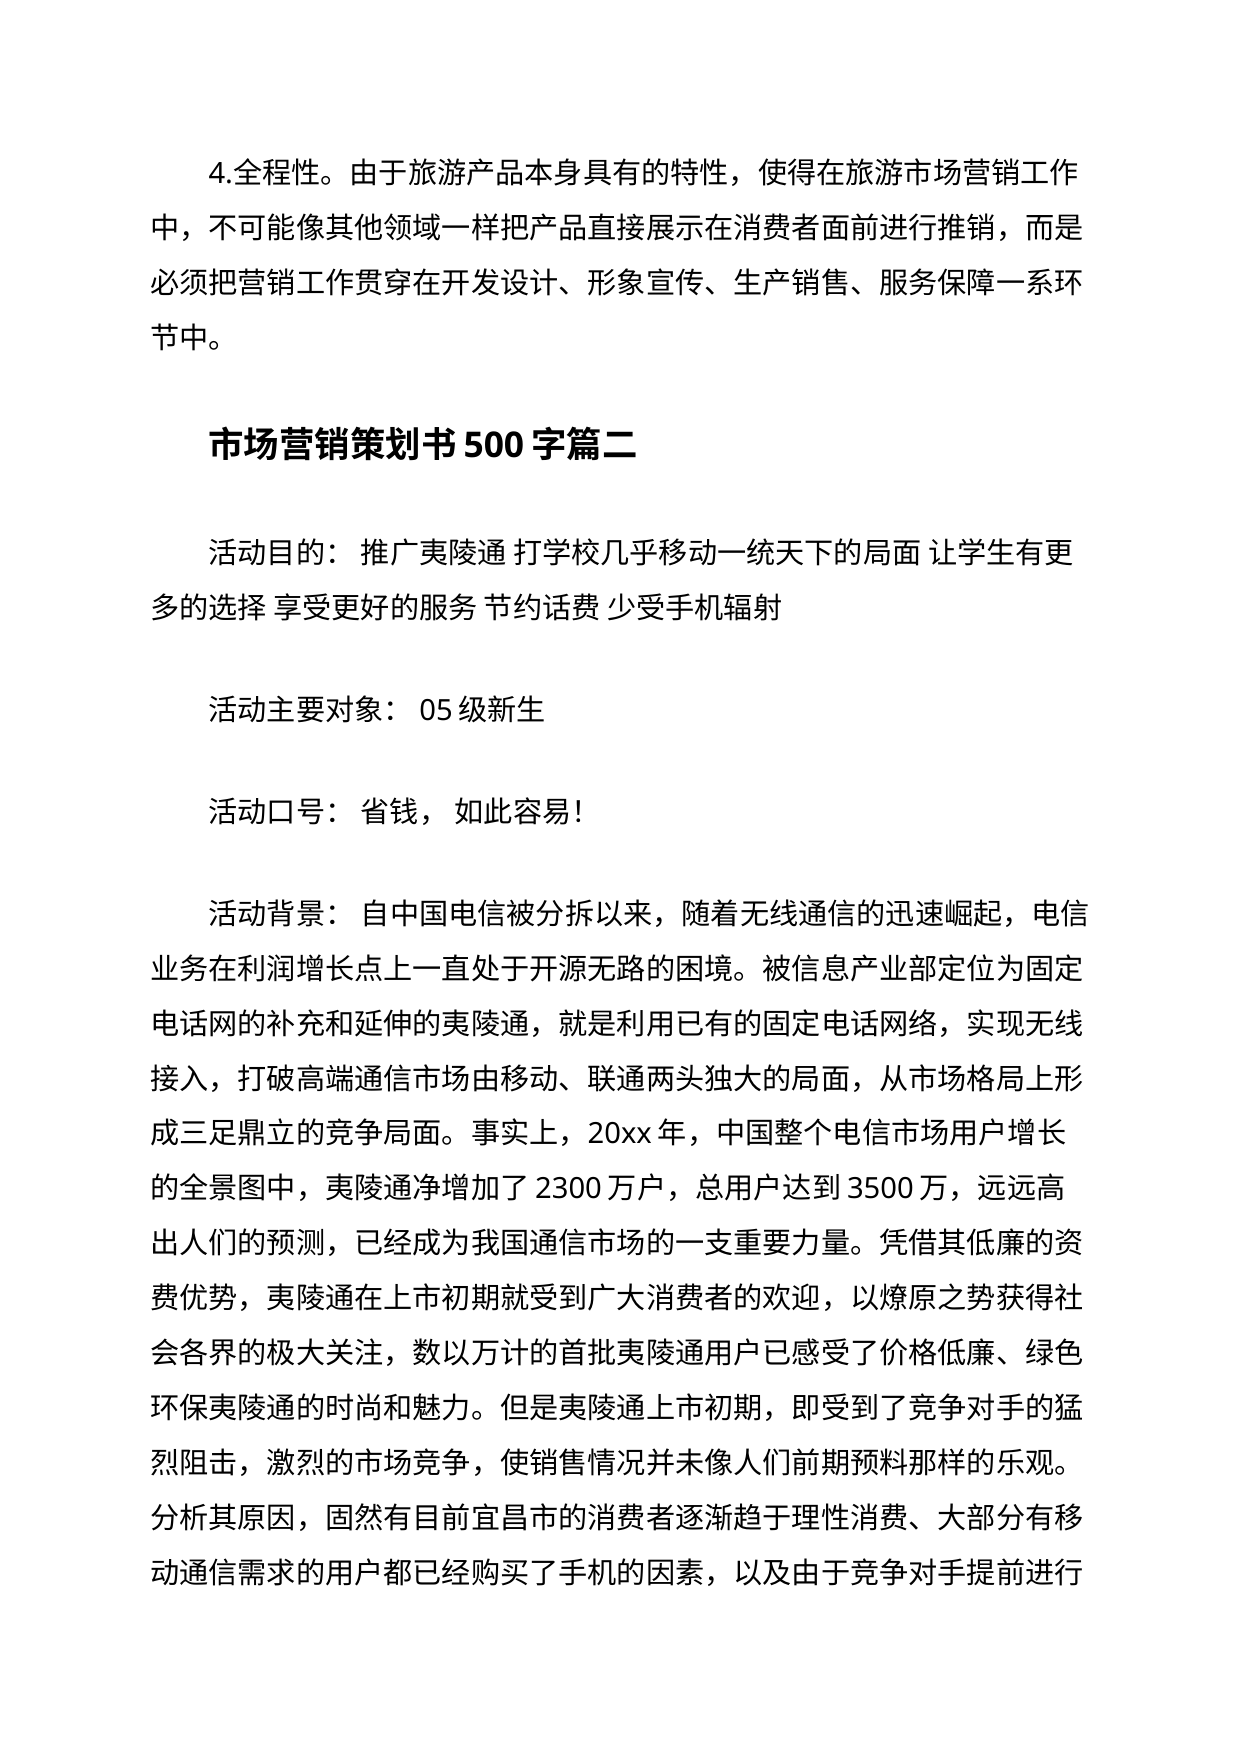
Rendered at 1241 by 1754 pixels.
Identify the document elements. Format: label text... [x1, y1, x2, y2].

text 市场营销策划书500字篇二 [150, 417, 1090, 468]
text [150, 891, 1090, 1592]
text 活动主要对象： 05级新生 [150, 687, 1090, 729]
text 活动目的： 推广夷陵通 打学校几乎移动一统天下的局面 让学生有更多的选择 享受更好的服务 节约话费 少受手机辐射 [150, 530, 1090, 627]
text 4.全程性。由于旅游产品本身具有的特性，使得在旅游市场营销工作中，不可能像其他领域一样把产品直接展示在消费者面前进行推销，而是必须把营销工作贯穿在开发设计、形象宣传、生产销售、服务保障一系环节中。 [150, 150, 1090, 357]
text 活动口号： 省钱， 如此容易！ [150, 789, 1090, 831]
